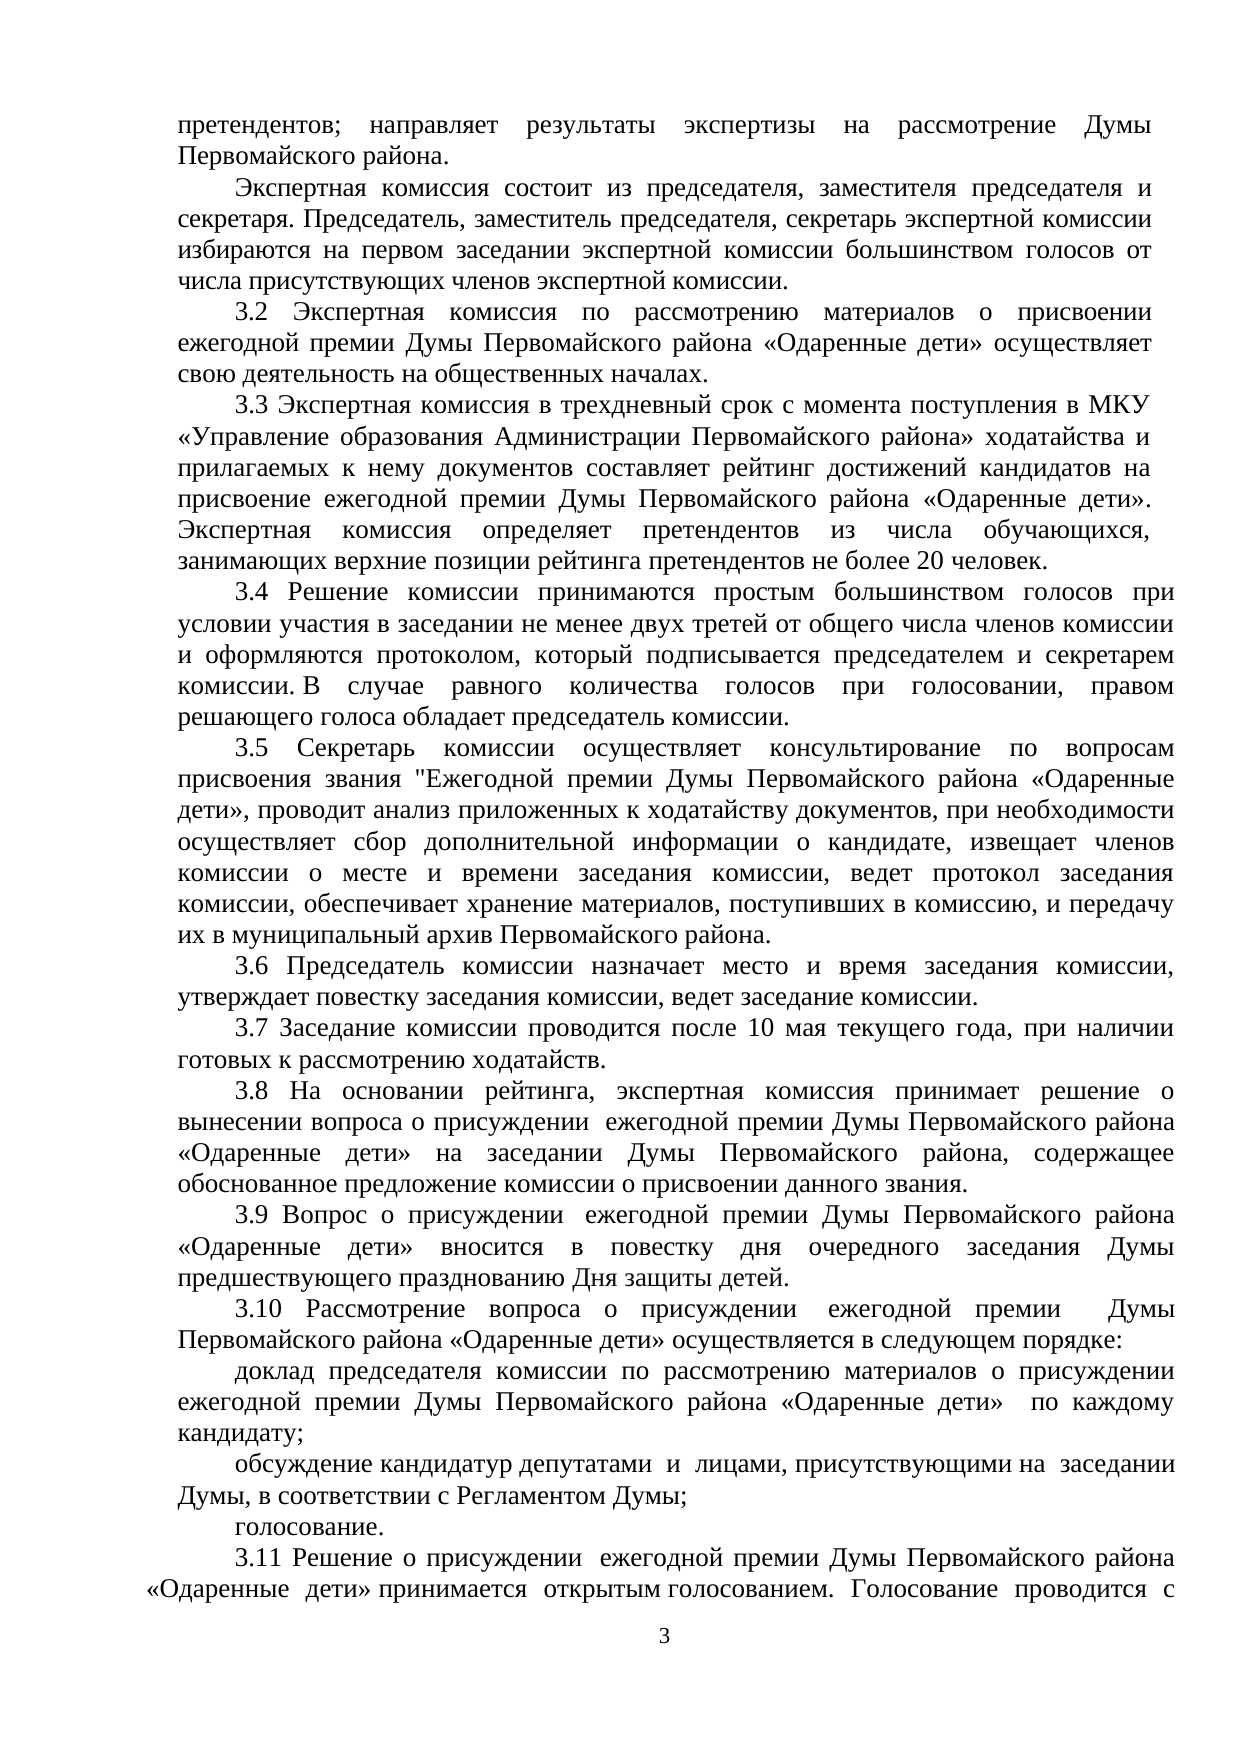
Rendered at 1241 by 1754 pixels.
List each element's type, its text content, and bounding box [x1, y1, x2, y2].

text 3.9 Вопрос о присуждении ежегодной премии Думы Первомайского района «Одаренные дети» вносится в повестку дня очередного заседания Думы предшествующего празднованию Дня защиты детей. [177, 1198, 1176, 1292]
text 3.4 Решение комиссии принимаются простым большинством голосов при условии участия в заседании не менее двух третей от общего числа членов комиссии и оформляются протоколом, который подписывается председателем и секретарем комиссии. В случае равного количества голосов при голосовании, правом решающего голоса обладает председатель комиссии. [177, 576, 1176, 731]
text 3.10 Рассмотрение вопроса о присуждении ежегодной премии Думы Первомайского района «Одаренные дети» осуществляется в следующем порядке: [177, 1292, 1176, 1354]
text 3.7 Заседание комиссии проводится после 10 мая текущего года, при наличии готовых к рассмотрению ходатайств. [177, 1012, 1176, 1074]
text 3.8 На основании рейтинга, экспертная комиссия принимает решение о вынесении вопроса о присуждении ежегодной премии Думы Первомайского района «Одаренные дети» на заседании Думы Первомайского района, содержащее обоснованное предложение комиссии о присвоении данного звания. [177, 1074, 1176, 1198]
text 3.5 Секретарь комиссии осуществляет консультирование по вопросам присвоения звания "Ежегодной премии Думы Первомайского района «Одаренные дети», проводит анализ приложенных к ходатайству документов, при необходимости осуществляет сбор дополнительной информации о кандидате, извещает членов комиссии о месте и времени заседания комиссии, ведет протокол заседания комиссии, обеспечивает хранение материалов, поступивших в комиссию, и передачу их в муниципальный архив Первомайского района. [177, 731, 1176, 949]
text 3.6 Председатель комиссии назначает место и время заседания комиссии, утверждает повестку заседания комиссии, ведет заседание комиссии. [177, 949, 1176, 1012]
text обсуждение кандидатур депутатами и лицами, присутствующими на заседании Думы, в соответствии с Регламентом Думы; [177, 1448, 1176, 1510]
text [146, 1541, 1176, 1603]
text доклад председателя комиссии по рассмотрению материалов о присуждении ежегодной премии Думы Первомайского района «Одаренные дети» по каждому кандидату; [177, 1354, 1176, 1448]
text голосование. [177, 1510, 1176, 1541]
list Экспертная комиссия состоит из председателя, заместителя председателя и секретаря. Председатель, заместитель председателя, секретарь экспертной комиссии избираются на первом заседании экспертной комиссии большинством голосов от числа присутствующих членов экспертной комиссии. [177, 171, 1152, 295]
list 3.2 Экспертная комиссия по рассмотрению материалов о присвоении ежегодной премии Думы Первомайского района «Одаренные дети» осуществляет свою деятельность на общественных началах. [177, 295, 1152, 389]
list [177, 108, 1152, 171]
list 3.3 Экспертная комиссия в трехдневный срок с момента поступления в МКУ «Управление образования Администрации Первомайского района» ходатайства и прилагаемых к нему документов составляет рейтинг достижений кандидатов на присвоение ежегодной премии Думы Первомайского района «Одаренные дети». Экспертная комиссия определяет претендентов из числа обучающихся, занимающих верхние позиции рейтинга претендентов не более 20 человек. [177, 389, 1152, 576]
